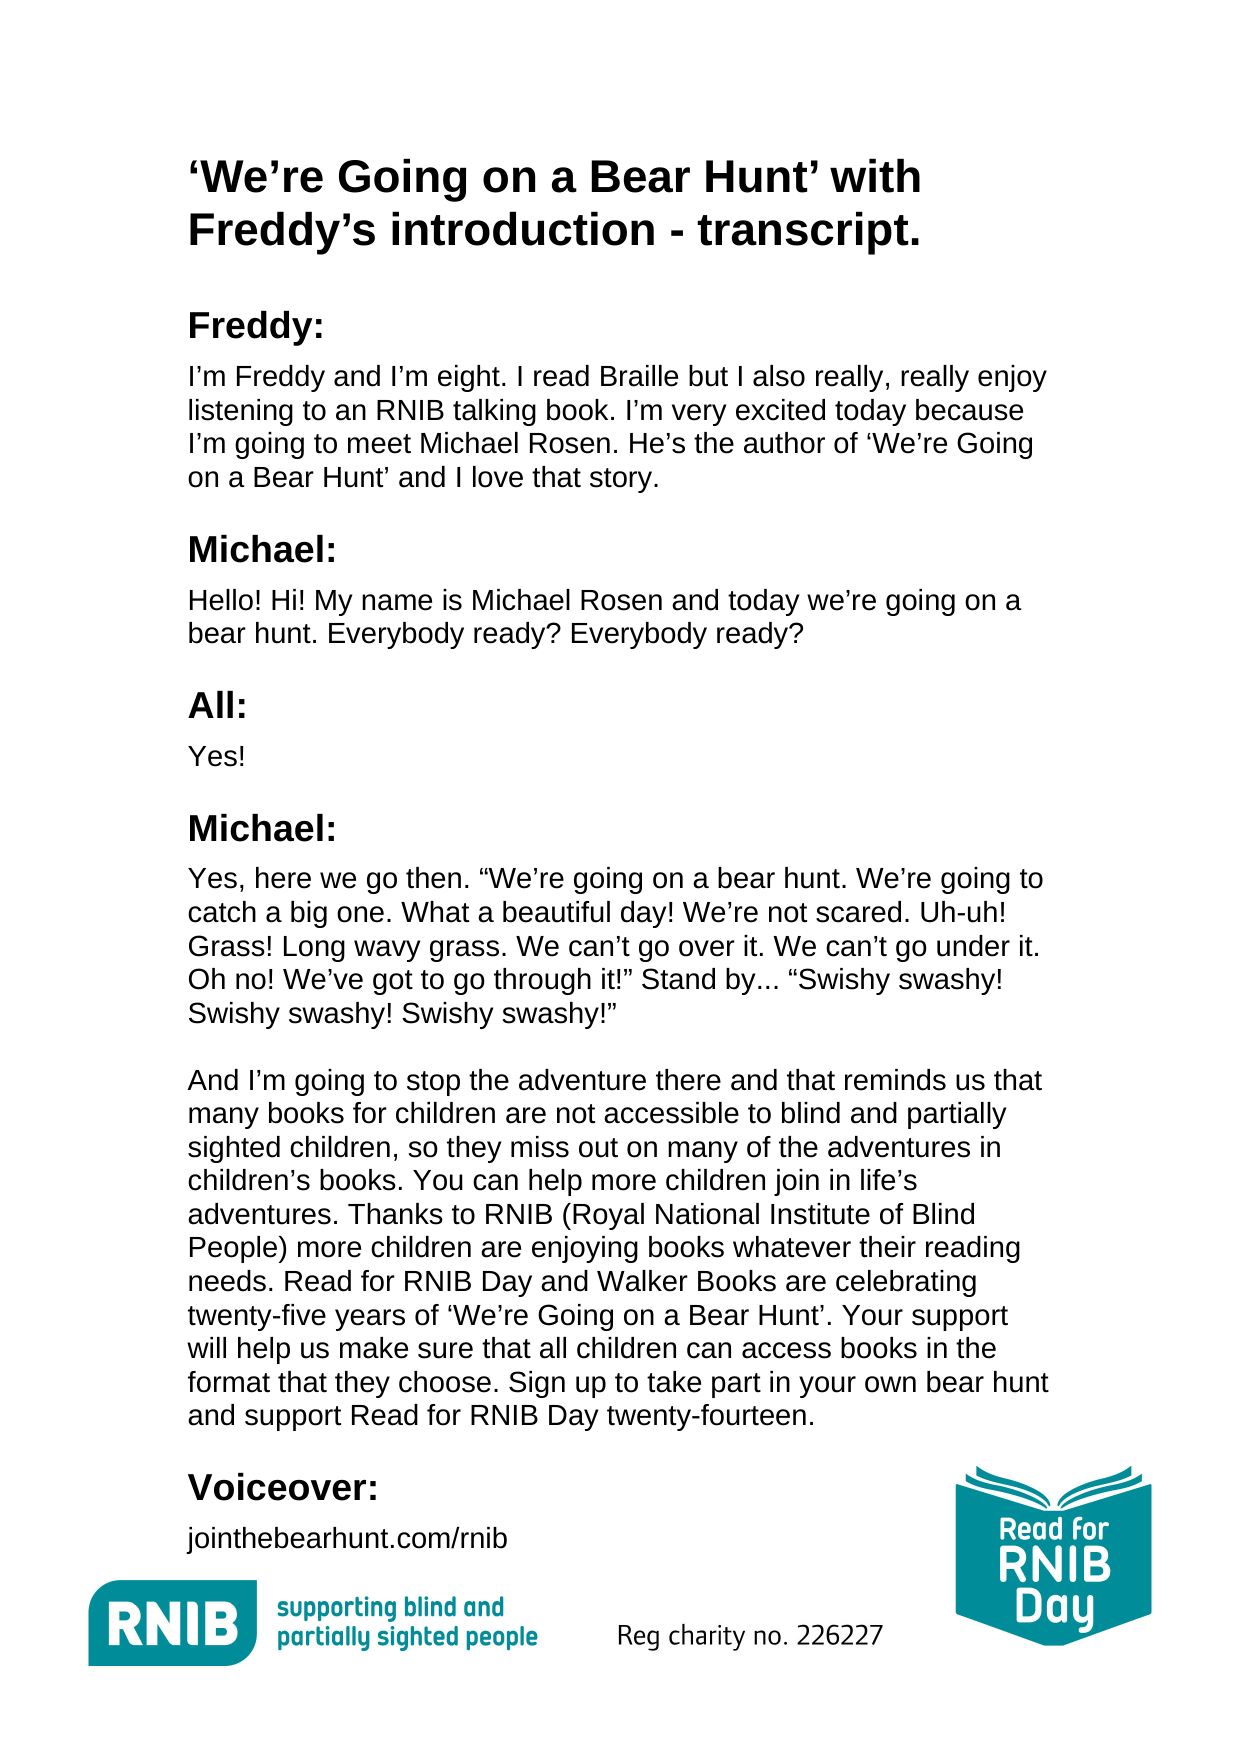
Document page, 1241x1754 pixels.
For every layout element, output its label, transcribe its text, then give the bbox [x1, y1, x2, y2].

text Hello! Hi! My name is Michael Rosen and today we’re going on a bear hunt. Everybody ready? Everybody ready? [187, 582, 1053, 649]
text Yes! [187, 739, 1053, 772]
subtitle ‘We’re Going on a Bear Hunt’ with Freddy’s introduction - transcript. [187, 150, 1053, 255]
picture [0, 1452, 1240, 1754]
text And I’m going to stop the adventure there and that reminds us that many books for children are not accessible to blind and partially sighted children, so they miss out on many of the adventures in children’s books. You can help more children join in life’s adventures. Thanks to RNIB (Royal National Institute of Blind People) more children are enjoying books whatever their reading needs. Read for RNIB Day and Walker Books are celebrating twenty-five years of ‘We’re Going on a Bear Hunt’. Your support will help us make sure that all children can access books in the format that they choose. Sign up to take part in your own bear hunt and support Read for RNIB Day twenty-fourteen. [187, 1063, 1053, 1432]
subtitle Michael: [187, 527, 1053, 570]
subtitle All: [187, 683, 1053, 726]
text jointhebearhunt.com/rnib [187, 1521, 1053, 1554]
subtitle Voiceover: [187, 1465, 1053, 1508]
subtitle Michael: [187, 806, 1053, 849]
text Yes, here we go then. “We’re going on a bear hunt. We’re going to catch a big one. What a beautiful day! We’re not scared. Uh-uh! Grass! Long wavy grass. We can’t go over it. We can’t go under it. Oh no! We’ve got to go through it!” Stand by... “Swishy swashy! Swishy swashy! Swishy swashy!” [187, 861, 1053, 1029]
text I’m Freddy and I’m eight. I read Braille but I also really, really enjoy listening to an RNIB talking book. I’m very excited today because I’m going to meet Michael Rosen. He’s the author of ‘We’re Going on a Bear Hunt’ and I love that story. [187, 359, 1053, 493]
subtitle Freddy: [187, 303, 1053, 347]
